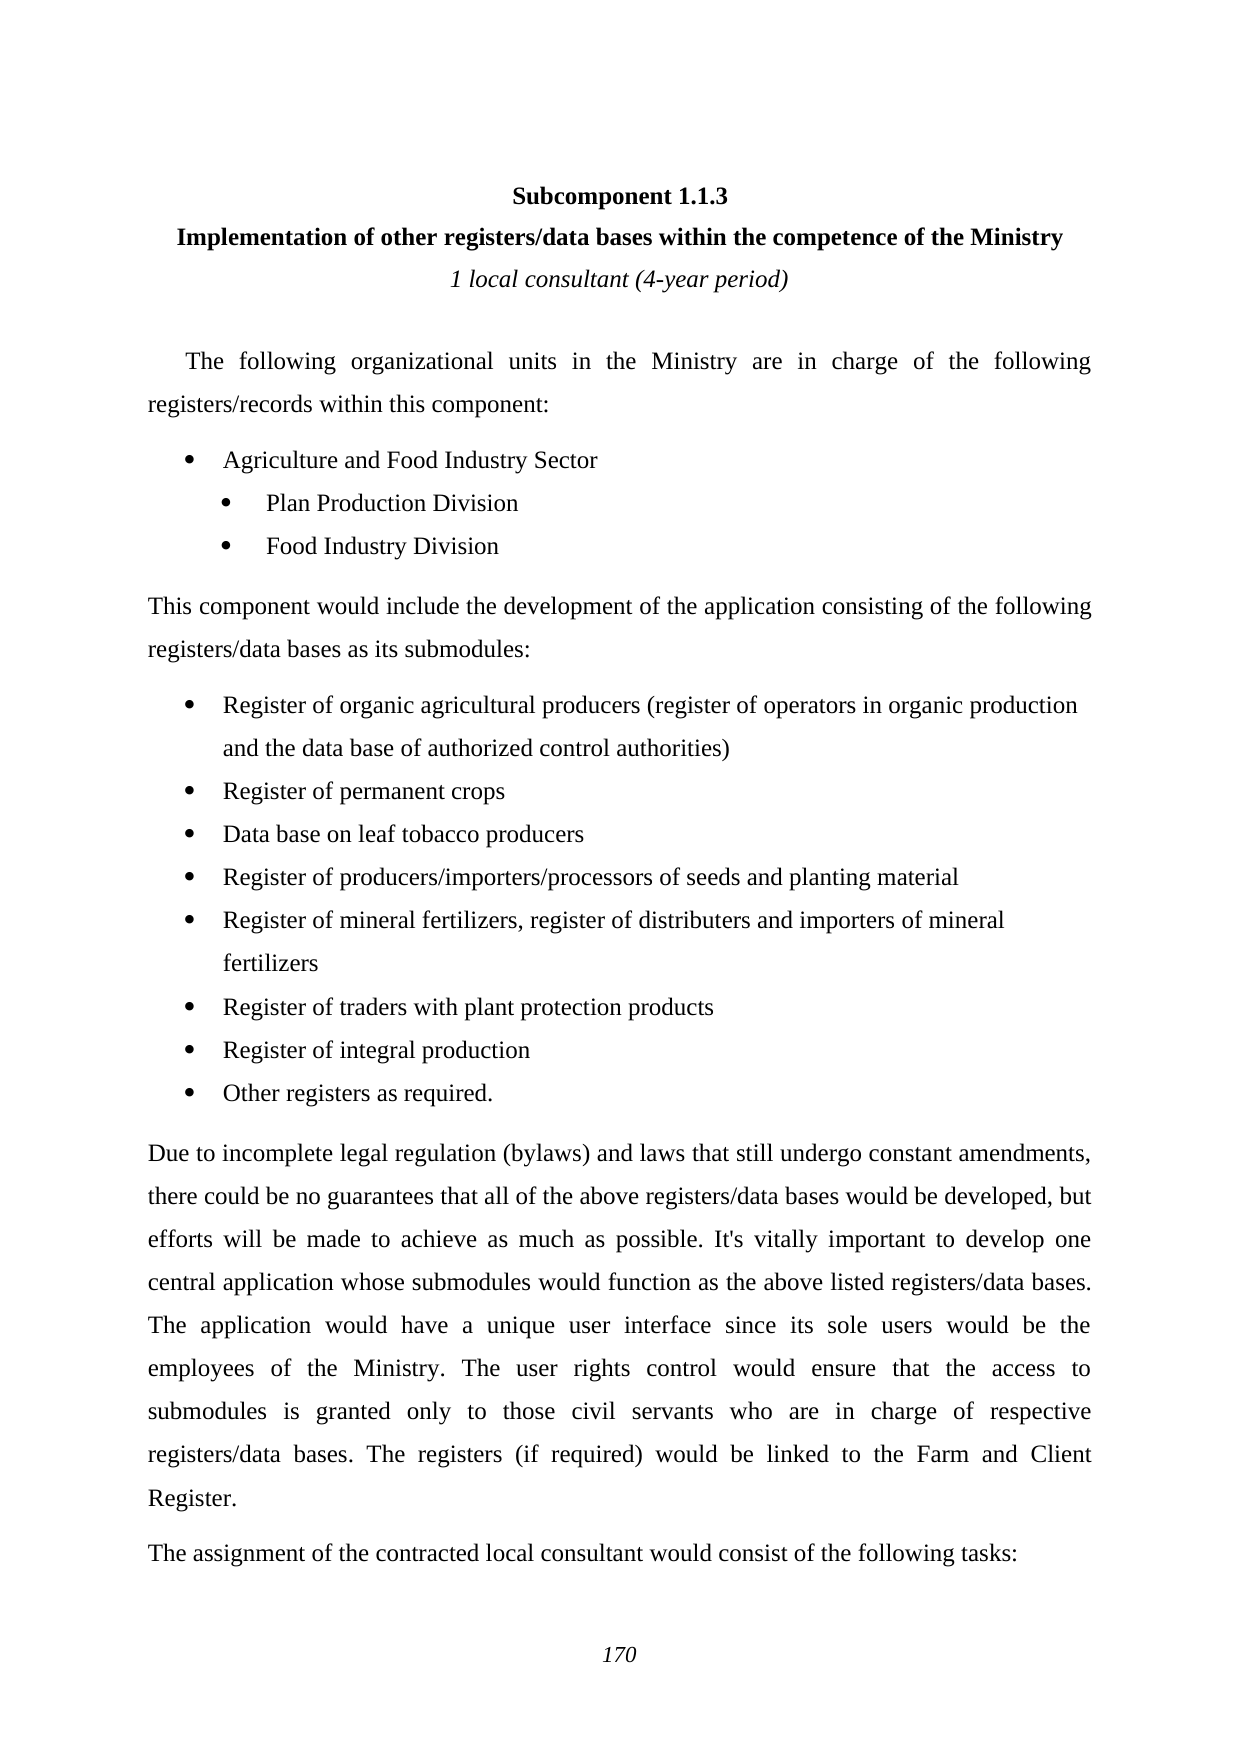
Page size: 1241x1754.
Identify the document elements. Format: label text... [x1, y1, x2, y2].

text Subcomponent 1.1.3 [148, 181, 1092, 210]
list Register of permanent crops [185, 776, 1092, 805]
list Register of producers/importers/processors of seeds and planting material [185, 862, 1092, 891]
text Due to incomplete legal regulation (bylaws) and laws that still undergo constant amendments, there could be no guarantees that all of the above registers/data bases would be developed, but efforts will be made to achieve as much as possible. It's vitally important to develop one central application whose submodules would function as the above listed registers/data bases. The application would have a unique user interface since its sole users would be the employees of the Ministry. The user rights control would ensure that the access to submodules is granted only to those civil servants who are in charge of respective registers/data bases. The registers (if required) would be linked to the Farm and Client Register. [148, 1138, 1092, 1511]
list Register of organic agricultural producers (register of operators in organic production and the data base of authorized control authorities) [185, 690, 1092, 762]
text Implementation of other registers/data bases within the competence of the Ministry [148, 222, 1092, 251]
list Data base on leaf tobacco producers [185, 819, 1092, 848]
text The assignment of the contracted local consultant would consist of the following tasks: [148, 1538, 1092, 1567]
list Plan Production Division [222, 488, 1092, 517]
text 1 local consultant (4-year period) [148, 264, 1092, 292]
list Other registers as required. [185, 1078, 1092, 1107]
list Register of mineral fertilizers, register of distributers and importers of mineral fertilizers [185, 905, 1092, 977]
list Register of traders with plant protection products [185, 992, 1092, 1020]
list Agriculture and Food Industry Sector [185, 445, 1092, 474]
list Register of integral production [185, 1035, 1092, 1063]
text The following organizational units in the Ministry are in charge of the following registers/records within this component: [148, 346, 1092, 418]
text This component would include the development of the application consisting of the following registers/data bases as its submodules: [148, 591, 1092, 663]
list Food Industry Division [222, 531, 1092, 560]
